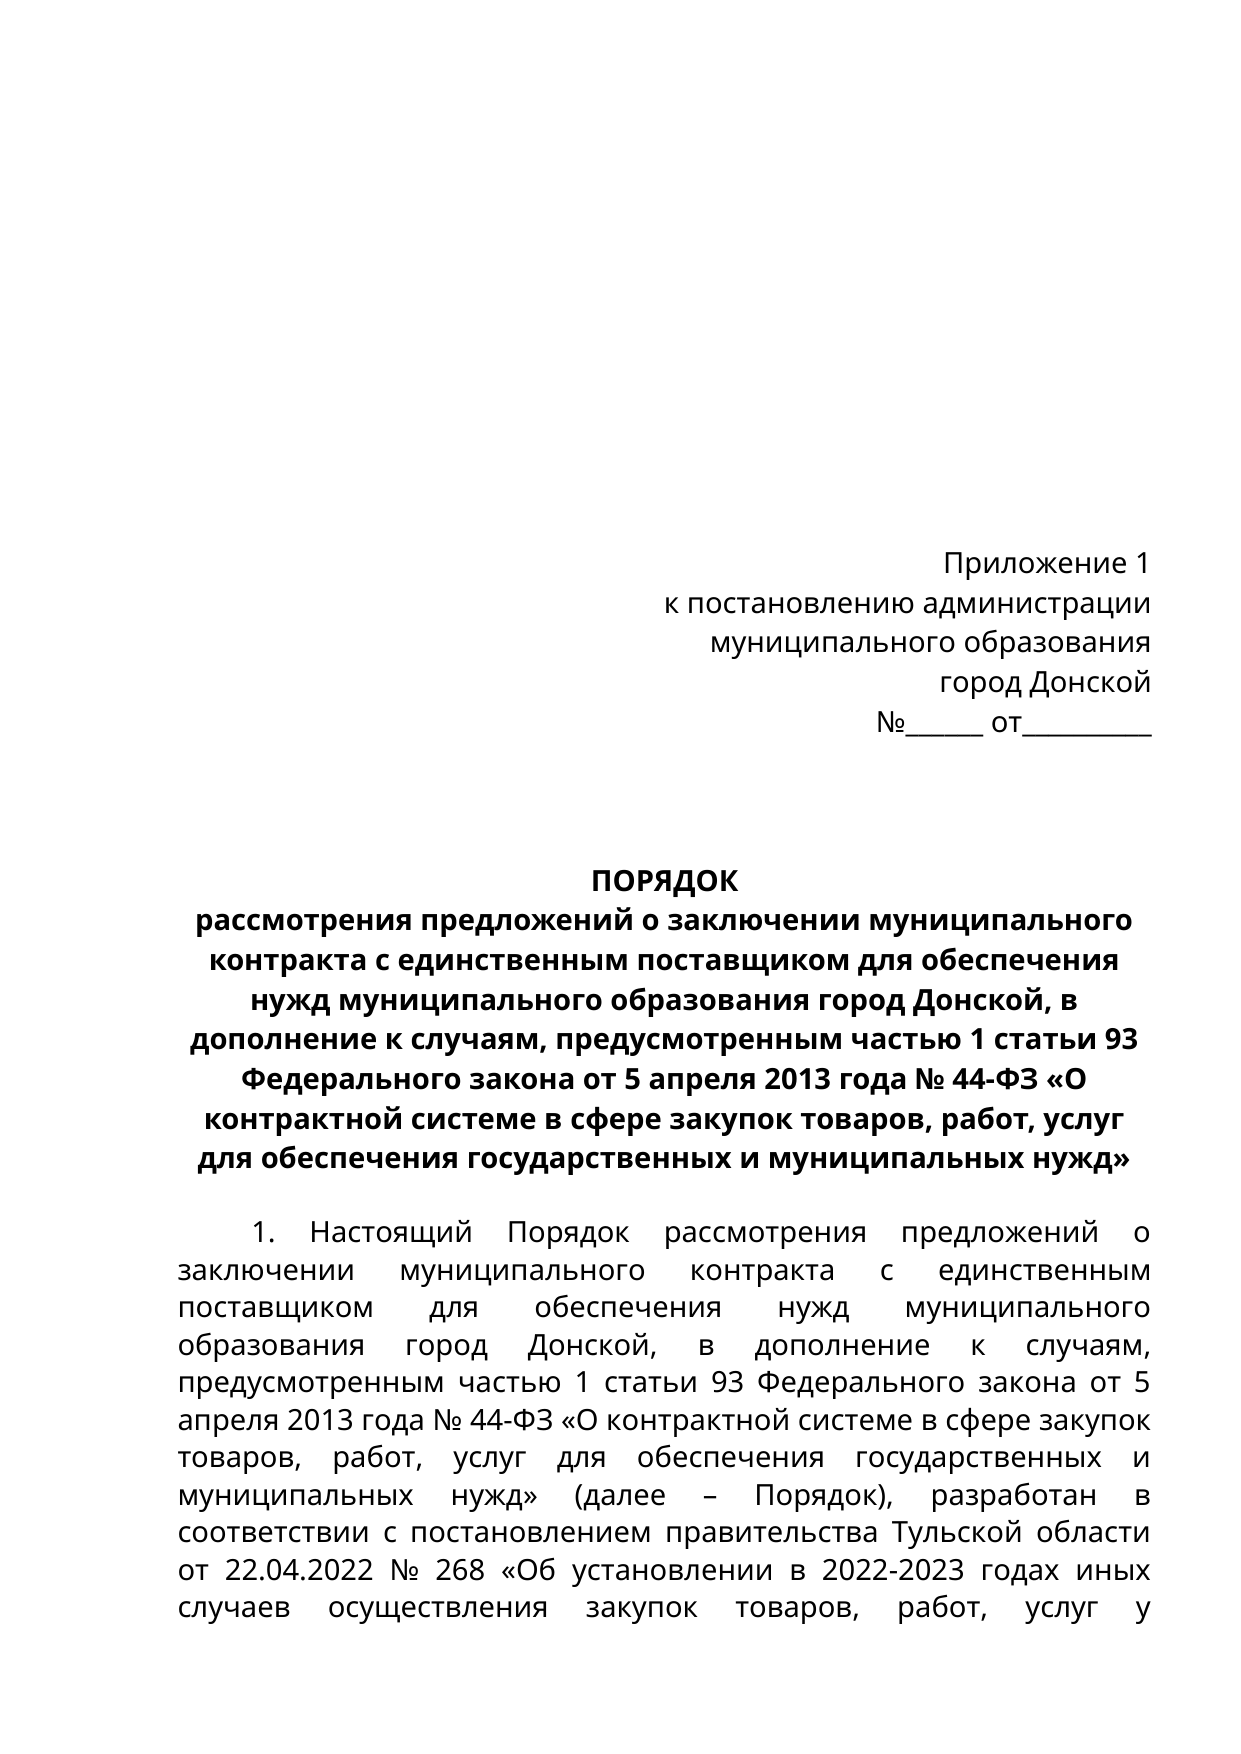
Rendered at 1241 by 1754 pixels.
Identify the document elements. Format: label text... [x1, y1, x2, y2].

text ПОРЯДОК рассмотрения предложений о заключении муниципального контракта с единственным поставщиком для обеспечения нужд муниципального образования город Донской, в дополнение к случаям, предусмотренным частью 1 статьи 93 Федерального закона от 5 апреля 2013 года № 44-ФЗ «О контрактной системе в сфере закупок товаров, работ, услуг для обеспечения государственных и муниципальных нужд» [177, 860, 1152, 1177]
text №______ от__________ [177, 701, 1152, 741]
text город Донской [177, 661, 1152, 701]
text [177, 1213, 1152, 1625]
text муниципального образования [177, 622, 1152, 661]
text Приложение 1 [177, 542, 1152, 582]
text к постановлению администрации [177, 582, 1152, 622]
